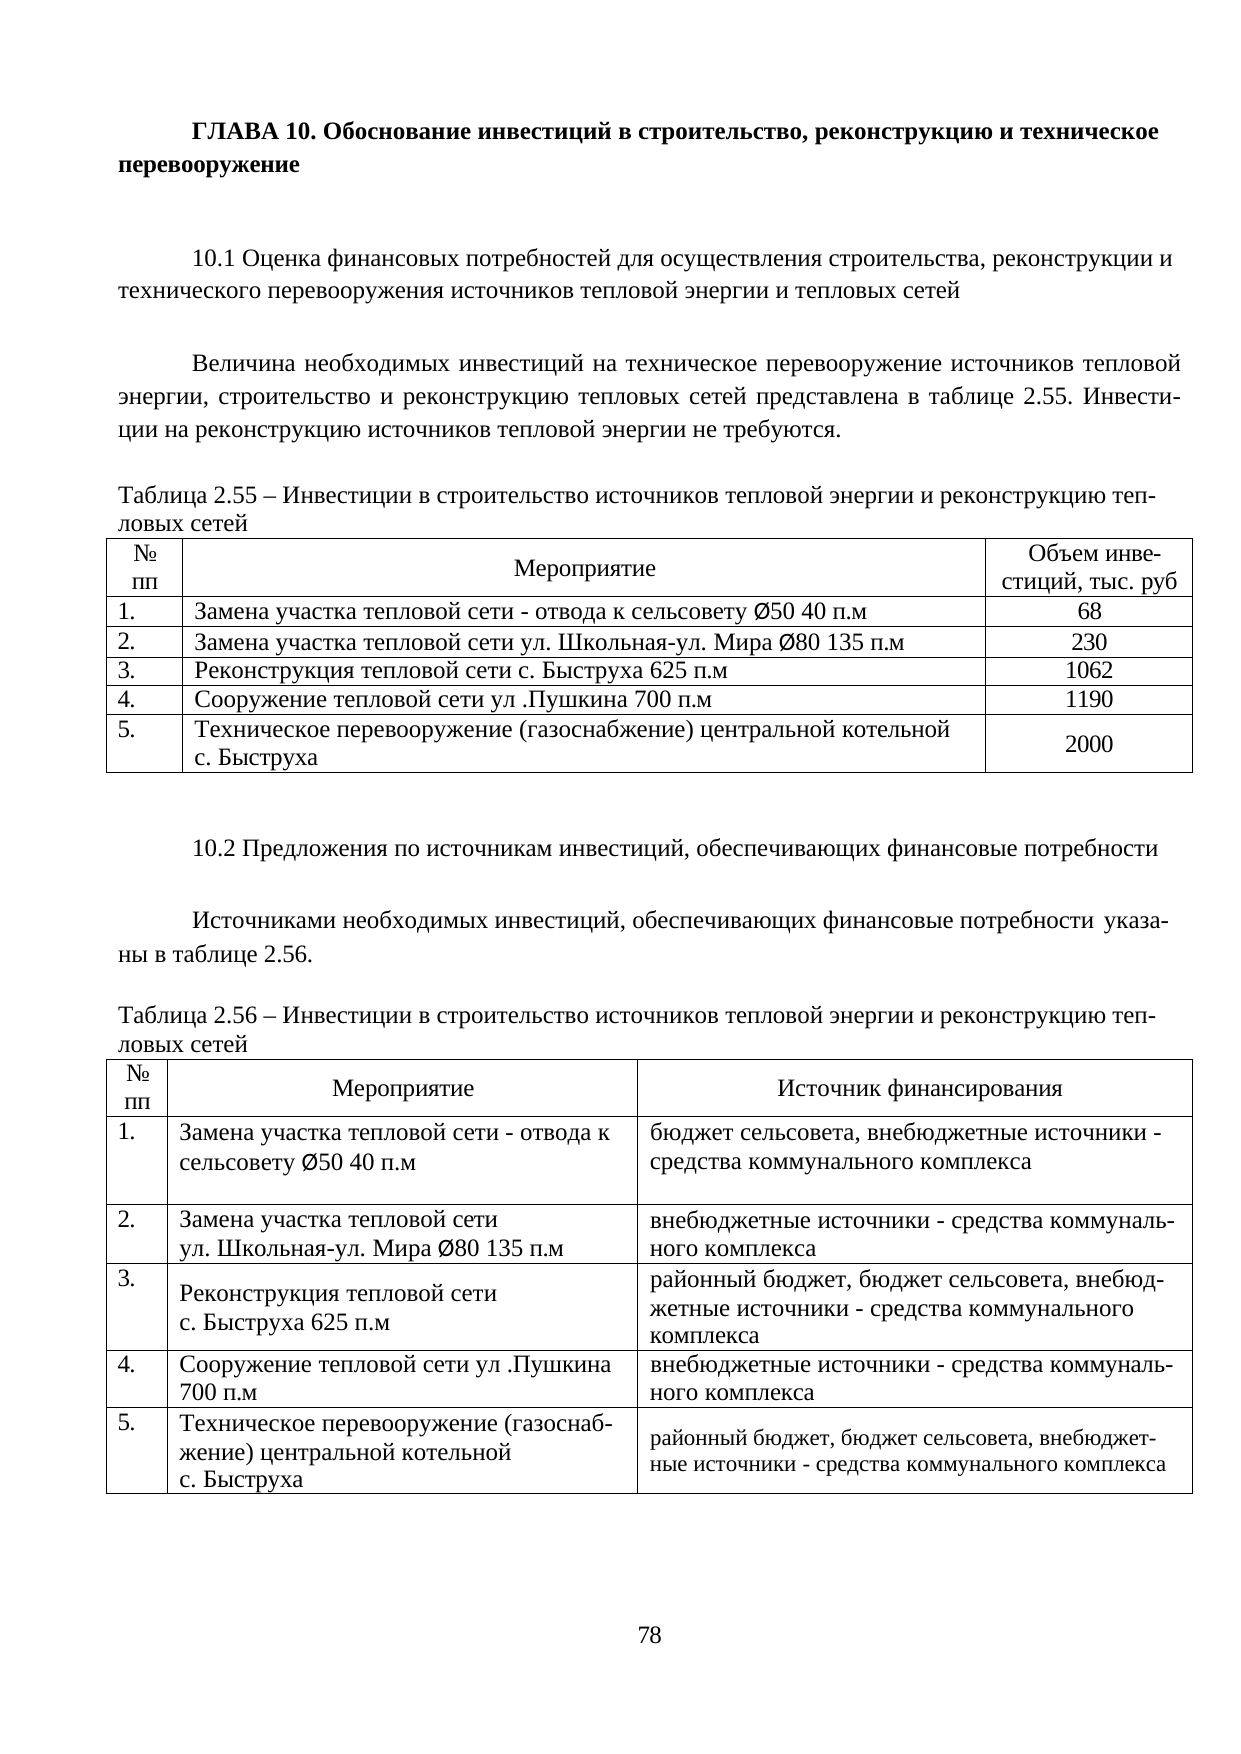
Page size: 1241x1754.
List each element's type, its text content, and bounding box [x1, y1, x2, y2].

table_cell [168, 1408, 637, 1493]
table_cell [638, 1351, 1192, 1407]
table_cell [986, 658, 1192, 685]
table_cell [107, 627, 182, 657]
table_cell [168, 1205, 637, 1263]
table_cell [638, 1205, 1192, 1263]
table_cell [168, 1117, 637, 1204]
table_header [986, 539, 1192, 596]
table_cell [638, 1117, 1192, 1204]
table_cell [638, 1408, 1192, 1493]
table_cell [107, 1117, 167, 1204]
list Предложения по источникам инвестиций, обеспечивающих финансовые потребности Источниками необходимых инвестиций, обеспечивающих финансовые потребности указа- [192, 790, 1181, 934]
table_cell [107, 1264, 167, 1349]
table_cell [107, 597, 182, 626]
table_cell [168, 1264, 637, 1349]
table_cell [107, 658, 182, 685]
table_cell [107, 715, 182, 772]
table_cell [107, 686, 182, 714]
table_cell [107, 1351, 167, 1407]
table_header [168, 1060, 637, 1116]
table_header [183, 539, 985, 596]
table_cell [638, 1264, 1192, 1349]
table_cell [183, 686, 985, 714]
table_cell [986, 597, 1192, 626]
text Величина необходимых инвестиций на техническое перевооружение источников тепловой энергии, строительство и реконструкцию тепловых сетей представлена в таблице 2.55. Инвести- ции на реконструкцию источников тепловой энергии не требуются. [118, 348, 1182, 443]
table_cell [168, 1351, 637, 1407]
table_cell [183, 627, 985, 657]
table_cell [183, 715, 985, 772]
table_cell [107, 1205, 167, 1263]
list Оценка финансовых потребностей для осуществления строительства, реконструкции и технического перевооружения источников тепловой энергии и тепловых сетей [118, 243, 1181, 304]
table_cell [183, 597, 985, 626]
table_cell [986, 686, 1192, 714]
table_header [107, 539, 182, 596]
text Таблица 2.55 – Инвестиции в строительство источников тепловой энергии и реконструкцию теп- ловых сетей [118, 480, 1205, 537]
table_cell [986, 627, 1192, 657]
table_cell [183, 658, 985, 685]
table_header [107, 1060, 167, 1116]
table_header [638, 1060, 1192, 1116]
text ны в таблице 2.56. [118, 939, 1205, 967]
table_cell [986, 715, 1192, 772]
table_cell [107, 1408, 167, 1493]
text Таблица 2.56 – Инвестиции в строительство источников тепловой энергии и реконструкцию теп- ловых сетей [118, 1000, 1205, 1058]
text ГЛАВА 10. Обоснование инвестиций в строительство, реконструкцию и техническое перевооружение [118, 116, 1205, 178]
